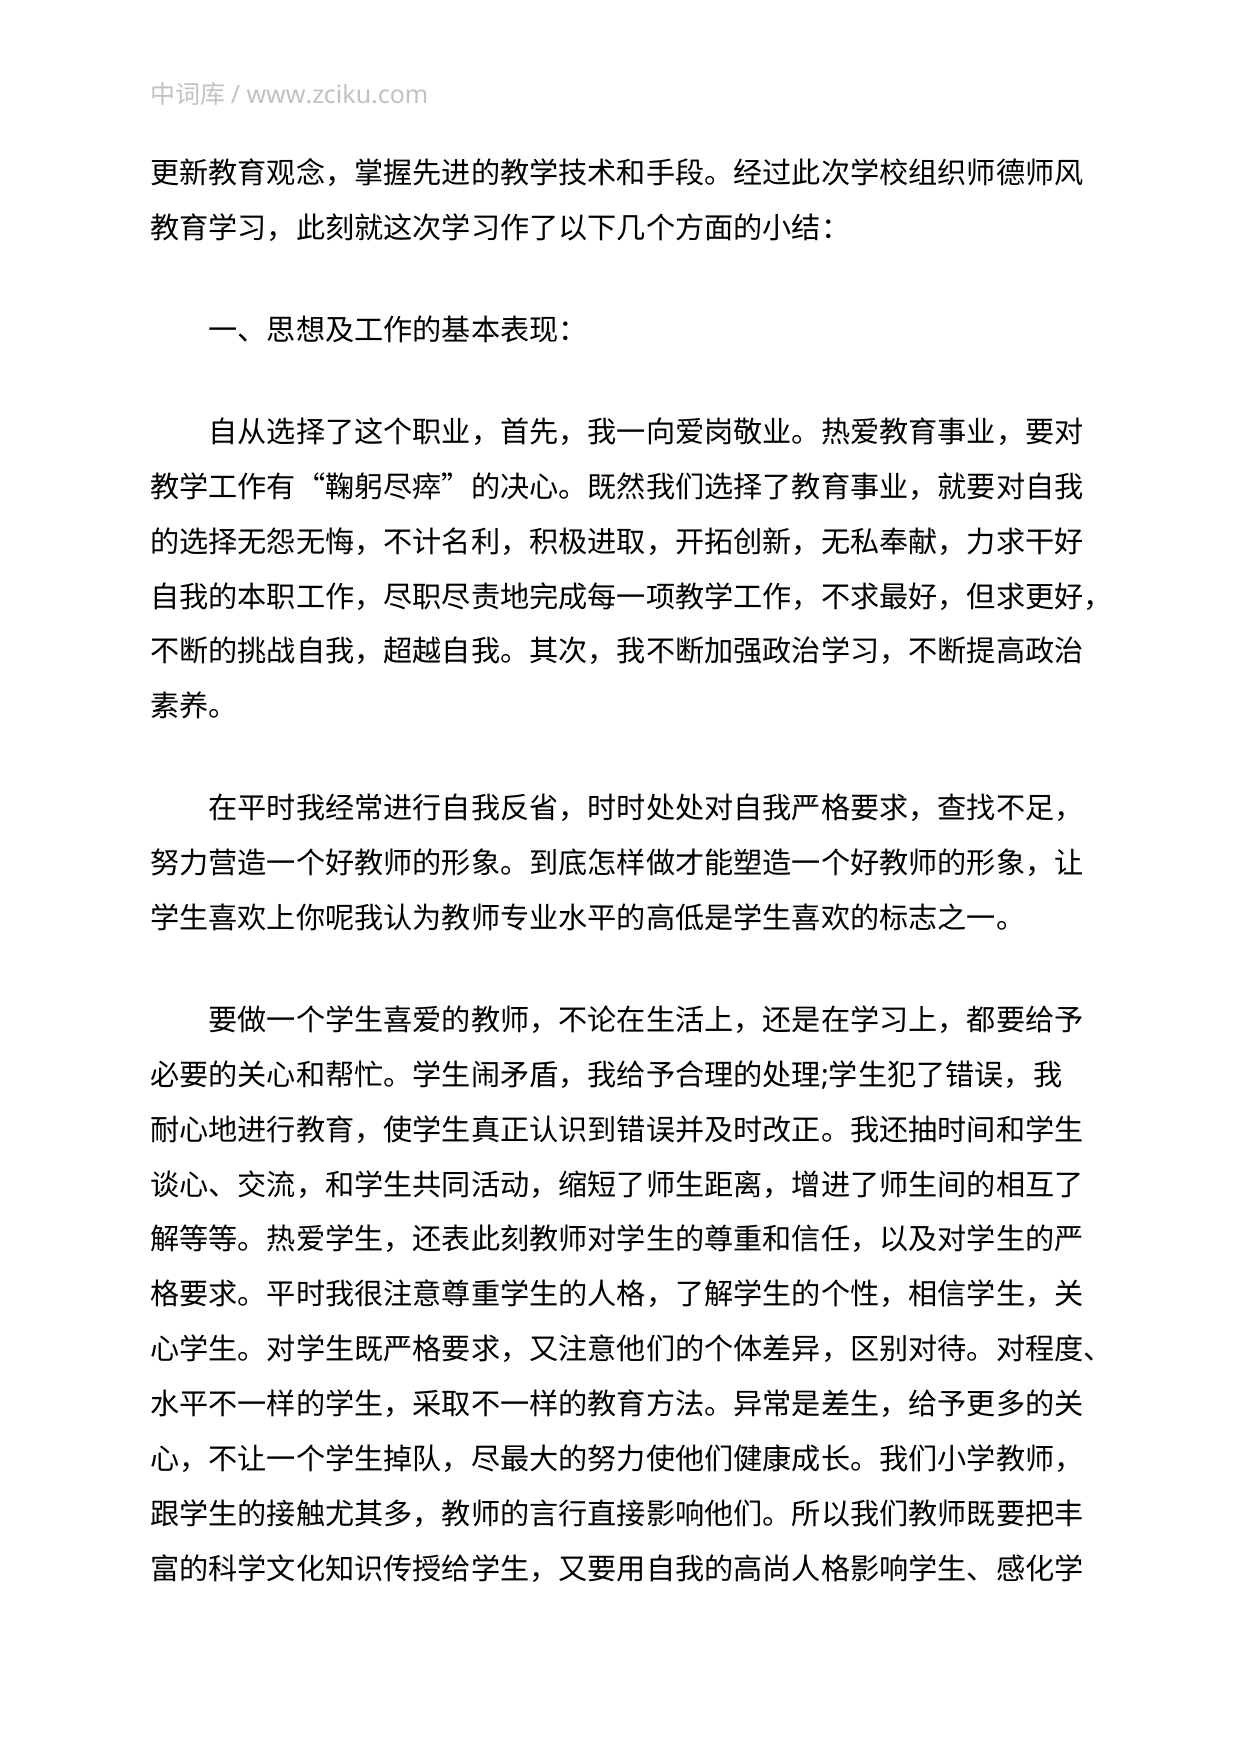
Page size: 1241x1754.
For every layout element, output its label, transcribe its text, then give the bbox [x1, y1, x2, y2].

text 一、思想及工作的基本表现： [150, 307, 1090, 349]
text 在平时我经常进行自我反省，时时处处对自我严格要求，查找不足，努力营造一个好教师的形象。到底怎样做才能塑造一个好教师的形象，让学生喜欢上你呢我认为教师专业水平的高低是学生喜欢的标志之一。 [150, 785, 1090, 937]
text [150, 150, 1090, 247]
text 自从选择了这个职业，首先，我一向爱岗敬业。热爱教育事业，要对教学工作有“鞠躬尽瘁”的决心。既然我们选择了教育事业，就要对自我的选择无怨无悔，不计名利，积极进取，开拓创新，无私奉献，力求干好自我的本职工作，尽职尽责地完成每一项教学工作，不求最好，但求更好，不断的挑战自我，超越自我。其次，我不断加强政治学习，不断提高政治素养。 [150, 408, 1090, 725]
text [150, 996, 1090, 1588]
